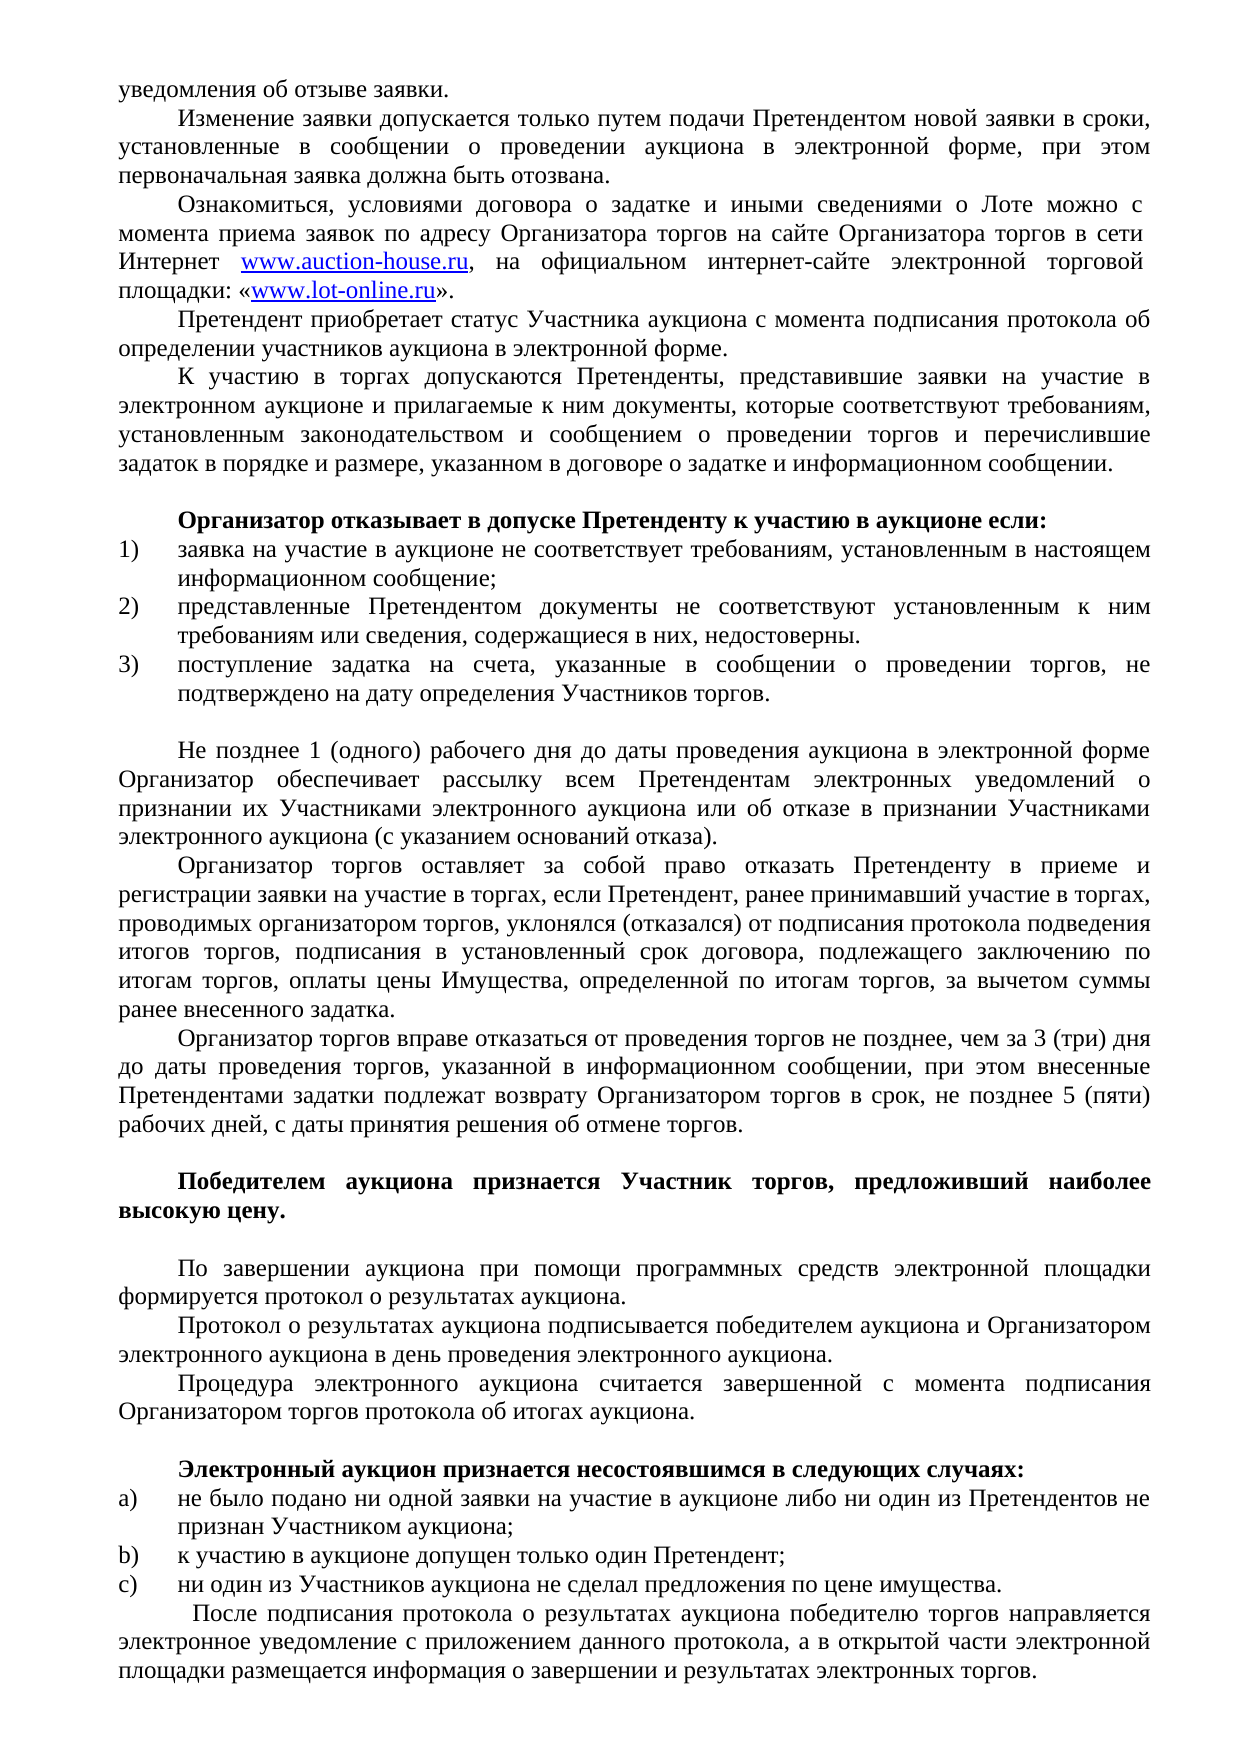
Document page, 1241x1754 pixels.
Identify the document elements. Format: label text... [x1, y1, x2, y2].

text Победителем аукциона признается Участник торгов, предложивший наиболее высокую цену. [118, 1166, 1152, 1224]
text После подписания протокола о результатах аукциона победителю торгов направляется электронное уведомление с приложением данного протокола, а в открытой части электронной площадки размещается информация о завершении и результатах электронных торгов. [118, 1598, 1152, 1684]
text По завершении аукциона при помощи программных средств электронной площадки формируется протокол о результатах аукциона. [118, 1253, 1152, 1310]
text Организатор торгов оставляет за собой право отказать Претенденту в приеме и регистрации заявки на участие в торгах, если Претендент, ранее принимавший участие в торгах, проводимых организатором торгов, уклонялся (отказался) от подписания протокола подведения итогов торгов, подписания в установленный срок договора, подлежащего заключению по итогам торгов, оплаты цены Имущества, определенной по итогам торгов, за вычетом суммы ранее внесенного задатка. [118, 850, 1152, 1023]
list не было подано ни одной заявки на участие в аукционе либо ни один из Претендентов не признан Участником аукциона; [118, 1483, 1152, 1540]
text Ознакомиться, условиями договора о задатке и иными сведениями о Лоте можно с момента приема заявок по адресу Организатора торгов на сайте Организатора торгов в сети Интернет www.auction-house.ru, на официальном интернет-сайте электронной торговой площадки: «www.lot-online.ru». [118, 189, 1144, 304]
text Организатор торгов вправе отказаться от проведения торгов не позднее, чем за 3 (три) дня до даты проведения торгов, указанной в информационном сообщении, при этом внесенные Претендентами задатки подлежат возврату Организатором торгов в срок, не позднее 5 (пяти) рабочих дней, с даты принятия решения об отмене торгов. [118, 1023, 1152, 1138]
text Изменение заявки допускается только путем подачи Претендентом новой заявки в сроки, установленные в сообщении о проведении аукциона в электронной форме, при этом первоначальная заявка должна быть отозвана. [118, 103, 1152, 189]
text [118, 74, 1152, 103]
list представленные Претендентом документы не соответствуют установленным к ним требованиям или сведения, содержащиеся в них, недостоверны. [118, 591, 1152, 649]
list поступление задатка на счета, указанные в сообщении о проведении торгов, не подтверждено на дату определения Участников торгов. [118, 649, 1152, 706]
text Не позднее 1 (одного) рабочего дня до даты проведения аукциона в электронной форме Организатор обеспечивает рассылку всем Претендентам электронных уведомлений о признании их Участниками электронного аукциона или об отказе в признании Участниками электронного аукциона (с указанием оснований отказа). [118, 735, 1152, 850]
text Организатор отказывает в допуске Претенденту к участию в аукционе если: [118, 505, 1152, 534]
text Претендент приобретает статус Участника аукциона с момента подписания протокола об определении участников аукциона в электронной форме. [118, 304, 1152, 361]
text Электронный аукцион признается несостоявшимся в следующих случаях: [118, 1454, 1152, 1483]
text К участию в торгах допускаются Претенденты, представившие заявки на участие в электронном аукционе и прилагаемые к ним документы, которые соответствуют требованиям, установленным законодательством и сообщением о проведении торгов и перечислившие задаток в порядке и размере, указанном в договоре о задатке и информационном сообщении. [118, 361, 1152, 476]
list к участию в аукционе допущен только один Претендент; [118, 1540, 1152, 1569]
text Протокол о результатах аукциона подписывается победителем аукциона и Организатором электронного аукциона в день проведения электронного аукциона. [118, 1310, 1152, 1368]
list заявка на участие в аукционе не соответствует требованиям, установленным в настоящем информационном сообщение; [118, 534, 1152, 591]
text Процедура электронного аукциона считается завершенной с момента подписания Организатором торгов протокола об итогах аукциона. [118, 1368, 1152, 1425]
list ни один из Участников аукциона не сделал предложения по цене имущества. [118, 1569, 1152, 1598]
